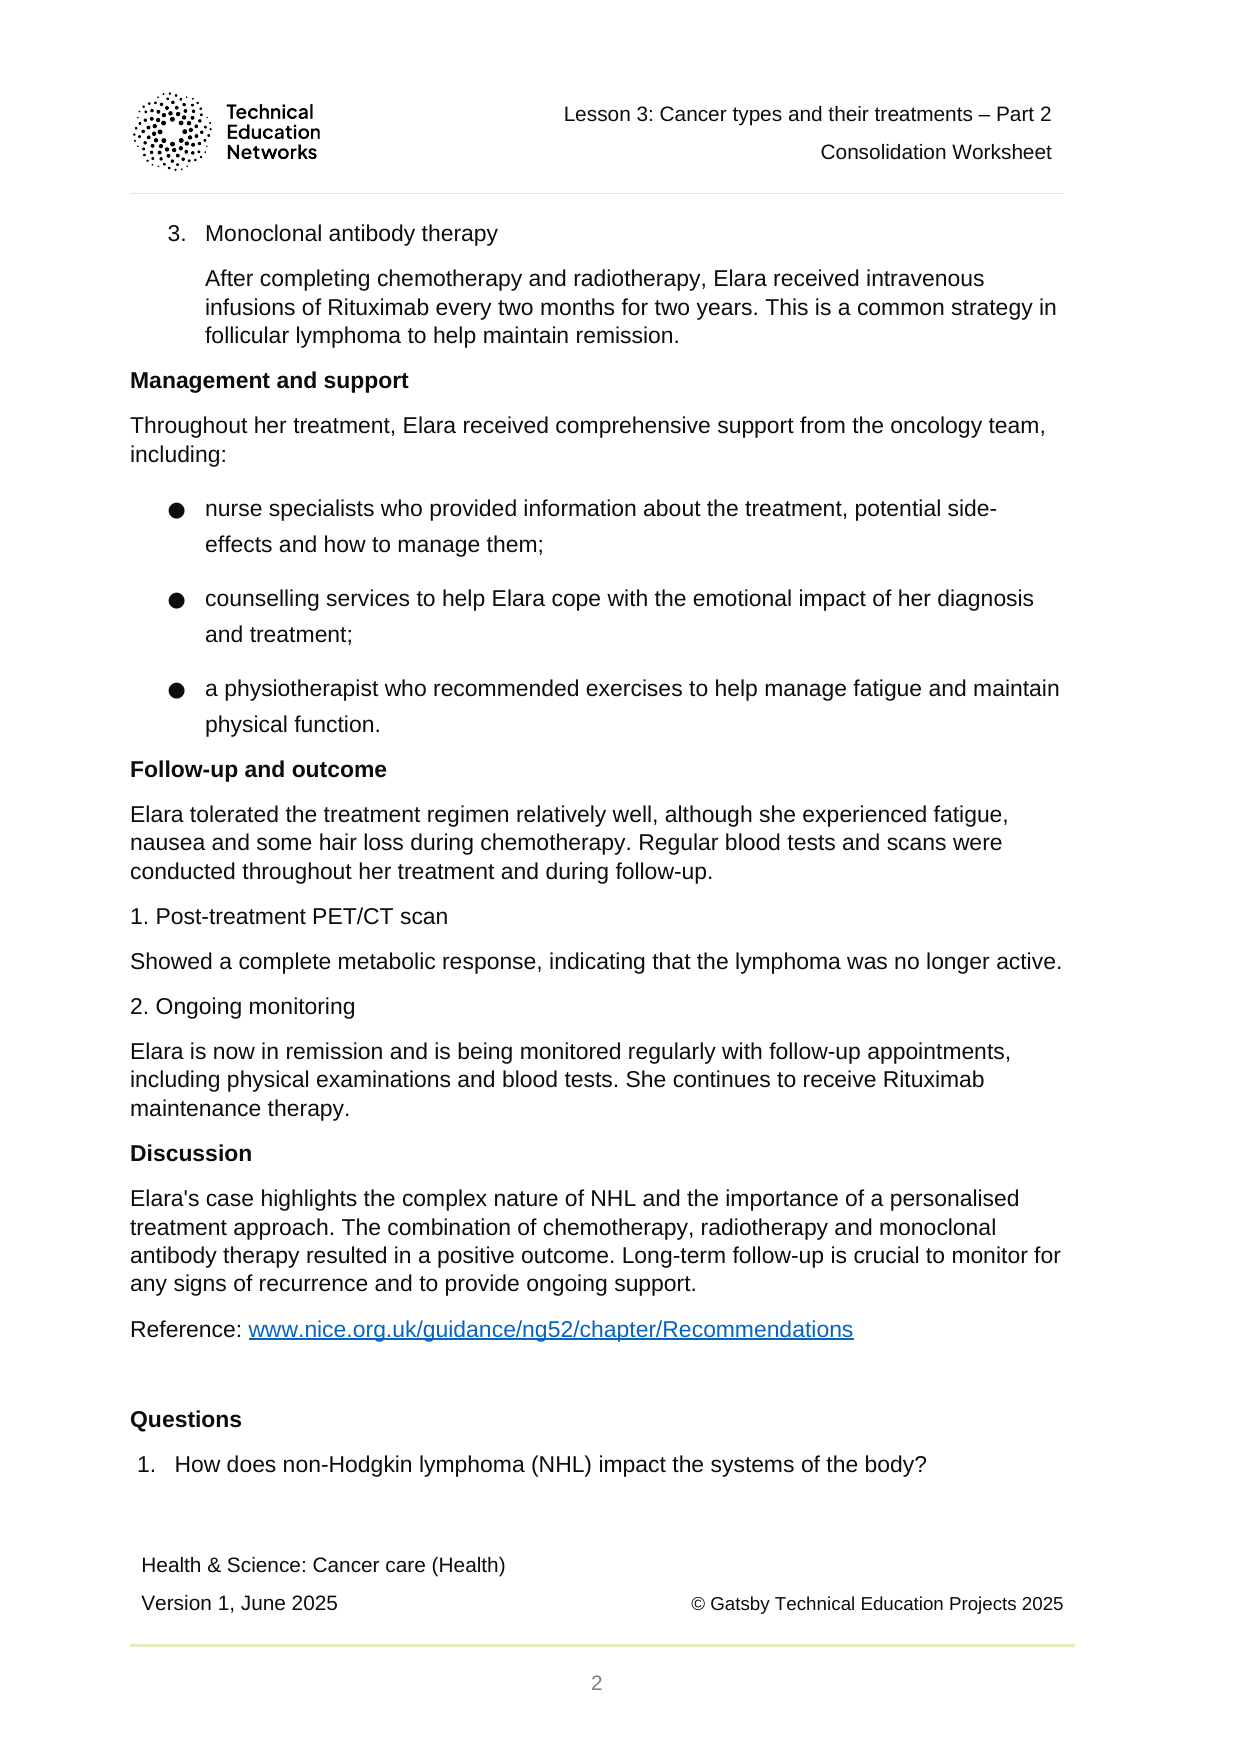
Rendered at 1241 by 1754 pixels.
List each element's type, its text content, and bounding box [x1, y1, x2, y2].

text Elara tolerated the treatment regimen relatively well, although she experienced fatigue, nausea and some hair loss during chemotherapy. Regular blood tests and scans were conducted throughout her treatment and during follow-up. [130, 801, 1063, 884]
text Discussion [130, 1140, 1063, 1166]
text After completing chemotherapy and radiotherapy, Elara received intravenous infusions of Rituximab every two months for two years. This is a common strategy in follicular lymphoma to help maintain remission. [205, 265, 1063, 348]
text 1. Post-treatment PET/CT scan [130, 903, 1063, 929]
text Follow-up and outcome [130, 756, 1063, 782]
text 2. Ongoing monitoring [130, 993, 1063, 1019]
list a physiotherapist who recommended exercises to help manage fatigue and maintain physical function. [167, 666, 1063, 737]
text Management and support [130, 367, 1063, 394]
text Reference: www.nice.org.uk/guidance/ng52/chapter/Recommendations [130, 1316, 1063, 1342]
text Elara's case highlights the complex nature of NHL and the importance of a personalised treatment approach. The combination of chemotherapy, radiotherapy and monoclonal antibody therapy resulted in a positive outcome. Long-term follow-up is crucial to monitor for any signs of recurrence and to provide ongoing support. [130, 1185, 1063, 1297]
picture [133, 92, 320, 171]
text Throughout her treatment, Elara received comprehensive support from the oncology team, including: [130, 412, 1063, 467]
text Showed a complete metabolic response, indicating that the lymphoma was no longer active. [130, 948, 1063, 974]
list counselling services to help Elara cope with the emotional impact of her diagnosis and treatment; [167, 576, 1063, 647]
list nurse specialists who provided information about the treatment, potential side-effects and how to manage them; [167, 486, 1063, 557]
list How does non-Hodgkin lymphoma (NHL) impact the systems of the body? [137, 1451, 1063, 1477]
text Elara is now in remission and is being monitored regularly with follow-up appointments, including physical examinations and blood tests. She continues to receive Rituximab maintenance therapy. [130, 1038, 1063, 1121]
list Monoclonal antibody therapy [167, 220, 1063, 247]
text Questions [130, 1406, 1063, 1432]
